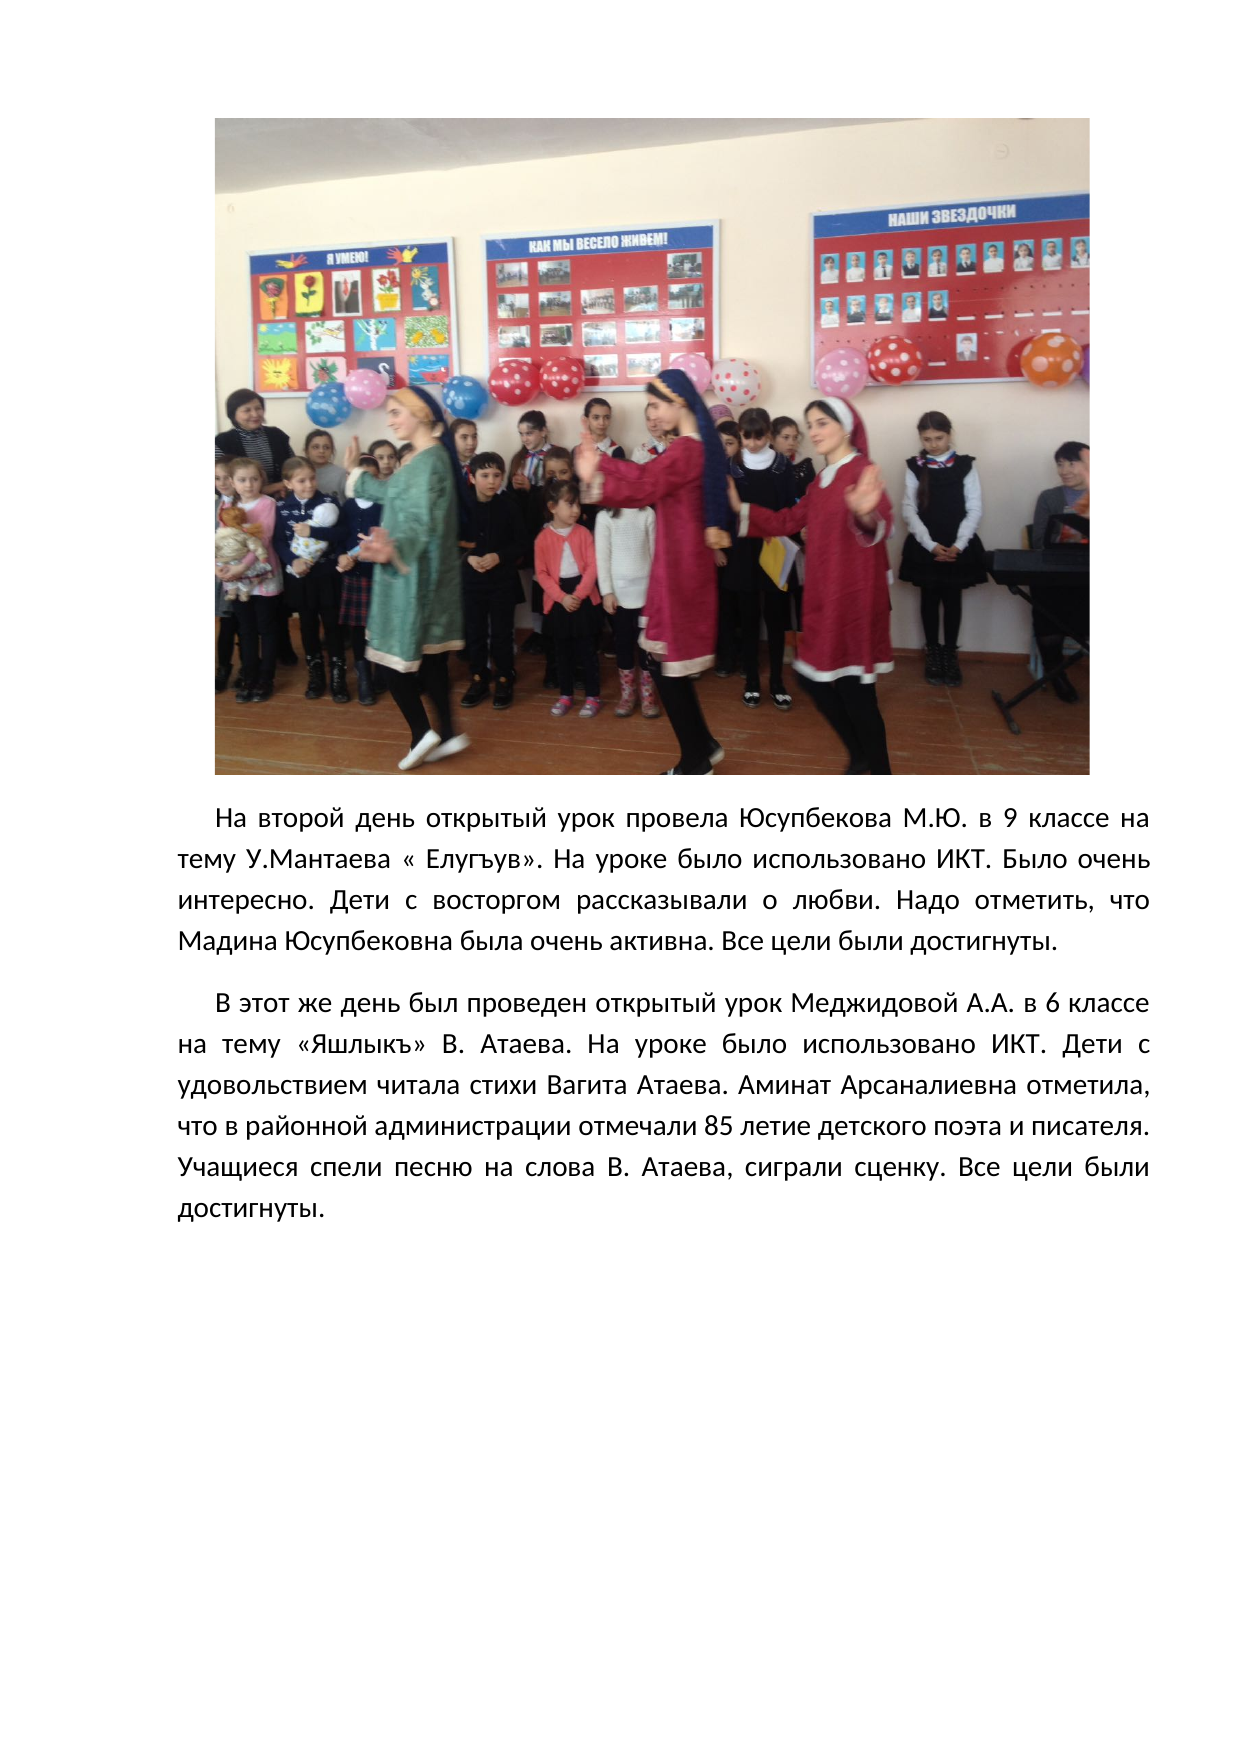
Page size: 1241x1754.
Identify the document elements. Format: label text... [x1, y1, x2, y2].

picture [214, 118, 1090, 775]
text В этот же день был проведен открытый урок Меджидовой А.А. в 6 классе на тему «Яшлыкъ» В. Атаева. На уроке было использовано ИКТ. Дети с удовольствием читала стихи Вагита Атаева. Аминат Арсаналиевна отметила, что в районной администрации отмечали 85 летие детского поэта и писателя. Учащиеся спели песню на слова В. Атаева, сиграли сценку. Все цели были достигнуты. [177, 984, 1152, 1224]
text На второй день открытый урок провела Юсупбекова М.Ю. в 9 классе на тему У.Мантаева « Елугъув». На уроке было использовано ИКТ. Было очень интересно. Дети с восторгом рассказывали о любви. Надо отметить, что Мадина Юсупбековна была очень активна. Все цели были достигнуты. [177, 799, 1152, 958]
